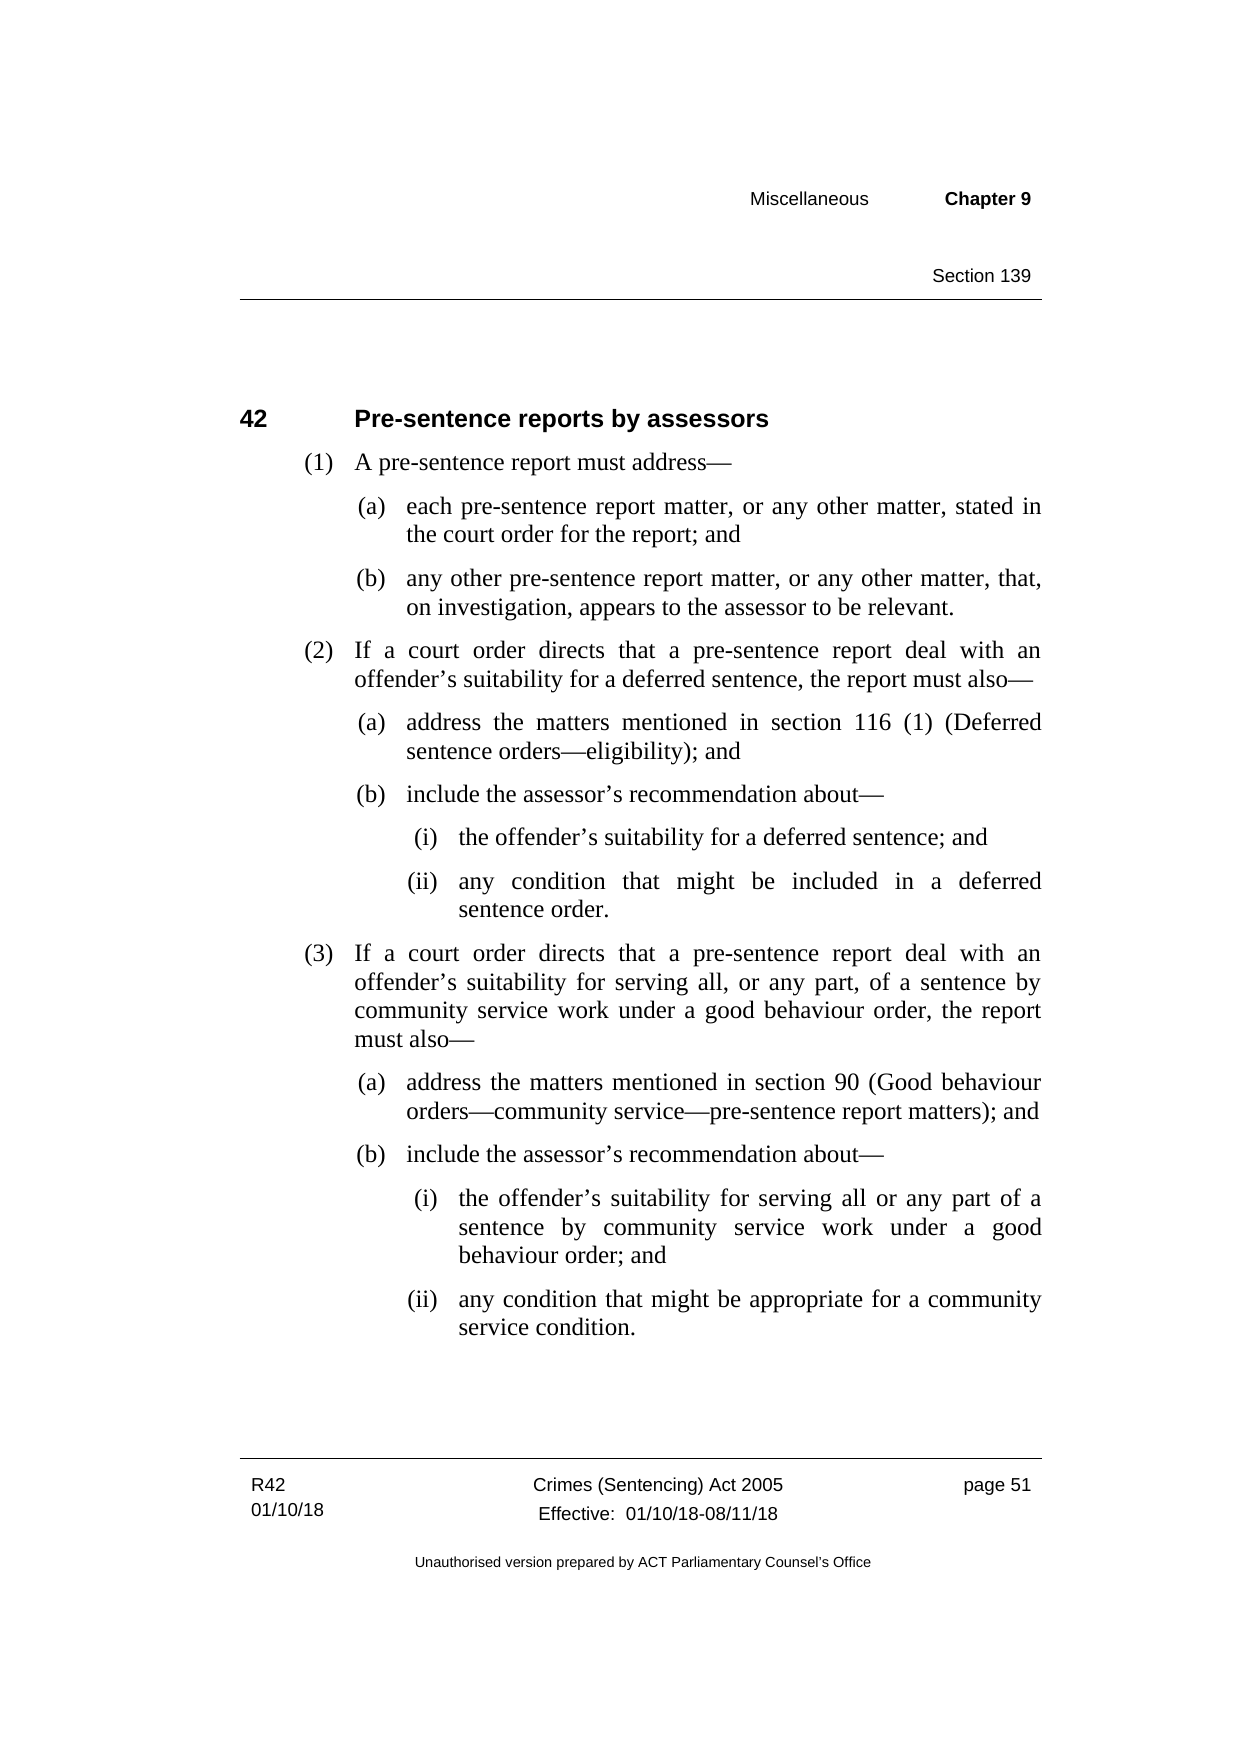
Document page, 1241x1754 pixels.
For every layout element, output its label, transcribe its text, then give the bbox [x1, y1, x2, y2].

text (ii) any condition that might be included in a deferred sentence order. [239, 866, 1042, 923]
text (b) include the assessor’s recommendation about— [239, 1139, 1042, 1168]
text (a) address the matters mentioned in section 90 (Good behaviour orders—community service—pre-sentence report matters); and [239, 1067, 1042, 1125]
text (i) the offender’s suitability for a deferred sentence; and [239, 822, 1042, 851]
text (1) A pre-sentence report must address— [239, 447, 1042, 476]
text (2) If a court order directs that a pre-sentence report deal with an offender’s suitability for a deferred sentence, the report must also— [239, 635, 1042, 692]
text (b) any other pre-sentence report matter, or any other matter, that, on investigation, appears to the assessor to be relevant. [239, 563, 1042, 620]
text (b) include the assessor’s recommendation about— [239, 779, 1042, 808]
text (3) If a court order directs that a pre-sentence report deal with an offender’s suitability for serving all, or any part, of a sentence by community service work under a good behaviour order, the report must also— [239, 938, 1042, 1053]
text (ii) any condition that might be appropriate for a community service condition. [239, 1284, 1042, 1341]
text (i) the offender’s suitability for serving all or any part of a sentence by community service work under a good behaviour order; and [239, 1183, 1042, 1269]
text (a) each pre-sentence report matter, or any other matter, stated in the court order for the report; and [239, 491, 1042, 548]
text (a) address the matters mentioned in section 116 (1) (Deferred sentence orders—eligibility); and [239, 707, 1042, 764]
text 42 Pre-sentence reports by assessors [239, 404, 1042, 433]
